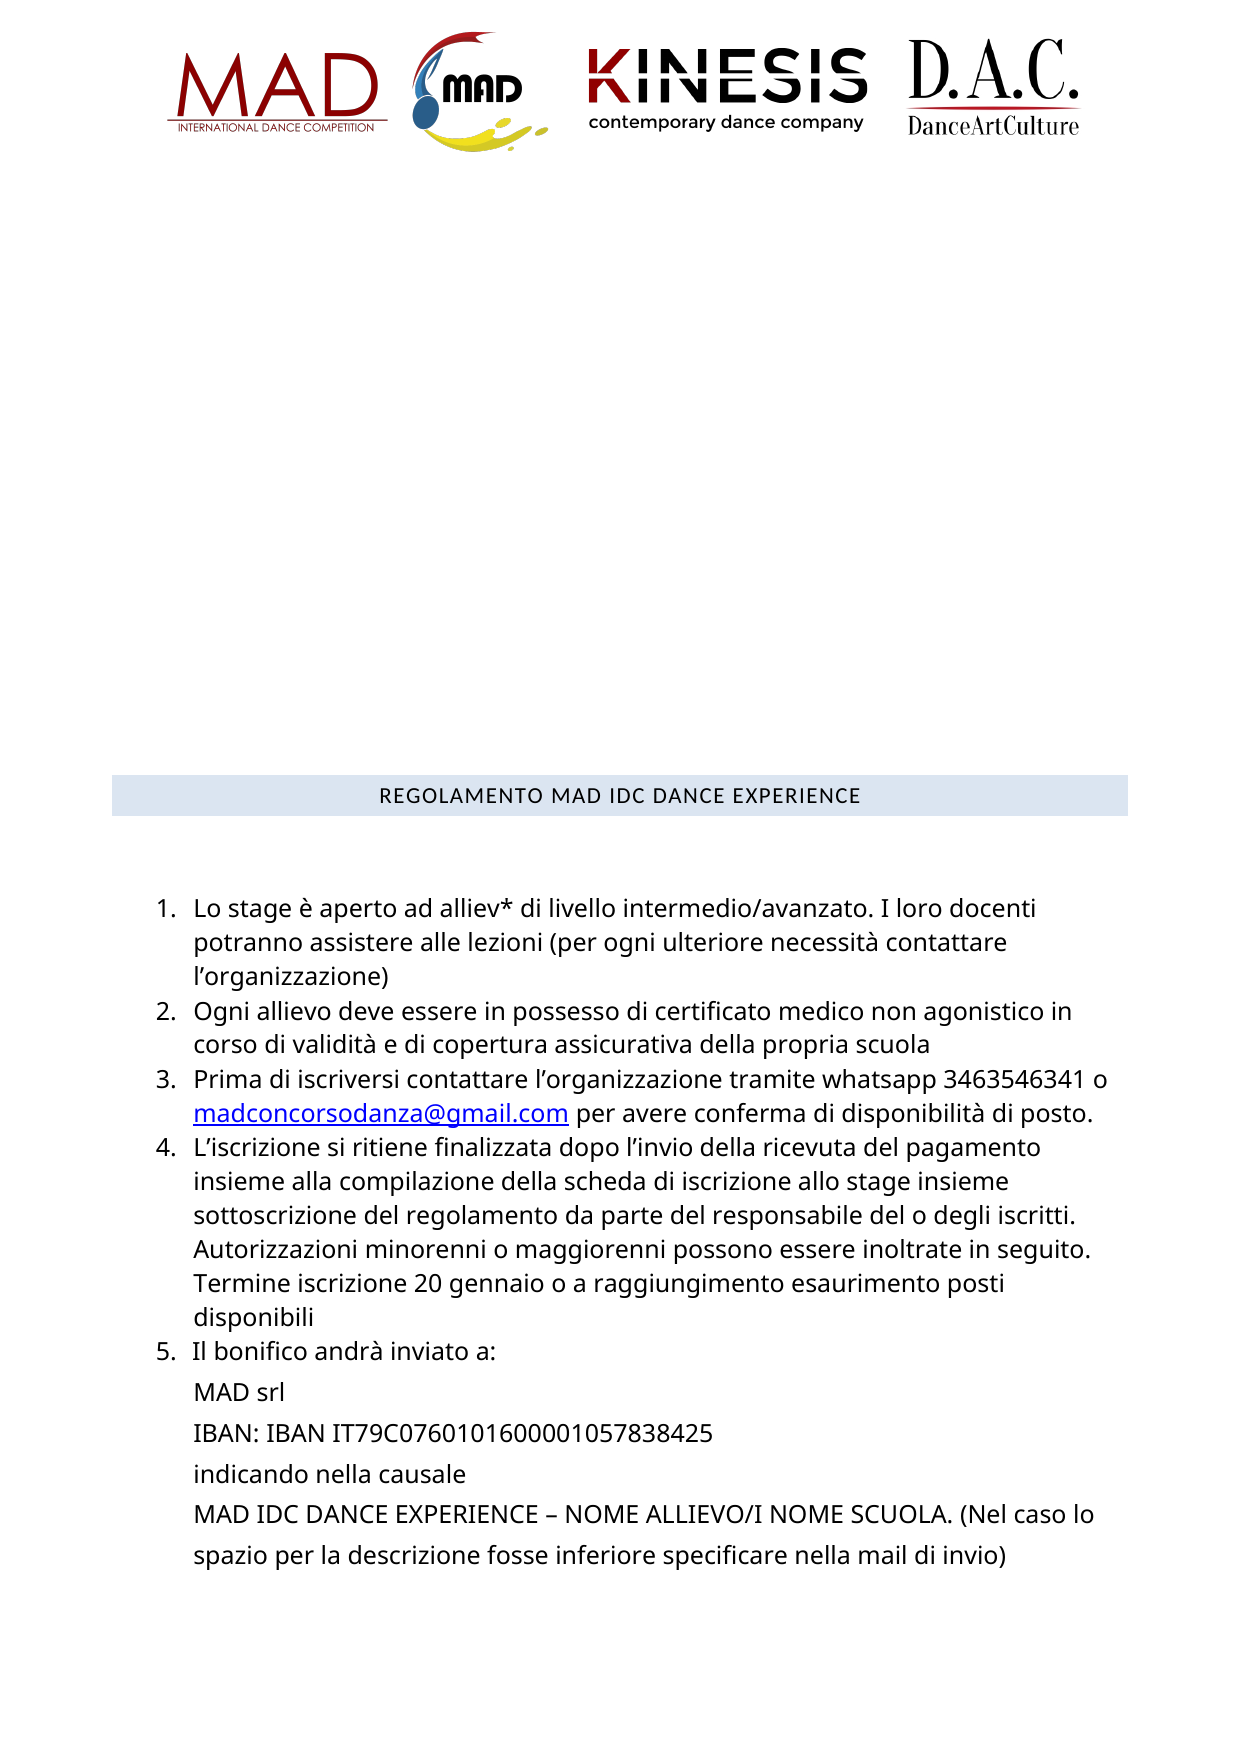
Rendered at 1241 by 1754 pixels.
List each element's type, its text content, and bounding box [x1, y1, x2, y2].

picture [151, 28, 551, 158]
list Il bonifico andrà inviato a: MAD srl [156, 1334, 1122, 1409]
picture [891, 21, 1099, 158]
text IBAN: IBAN IT79C0760101600001057838425 indicando nella causale MAD IDC DANCE EXPERIENCE – NOME ALLIEVO/I NOME SCUOLA. (Nel caso lo spazio per la descrizione fosse inferiore specificare nella mail di invio) [193, 1415, 1122, 1572]
list Prima di iscriversi contattare l’organizzazione tramite whatsapp 3463546341 o madconcorsodanza@gmail.com per avere conferma di disponibilità di posto. [156, 1061, 1122, 1129]
list L’iscrizione si ritiene finalizzata dopo l’invio della ricevuta del pagamento insieme alla compilazione della scheda di iscrizione allo stage insieme sottoscrizione del regolamento da parte del responsabile del o degli iscritti. Autorizzazioni minorenni o maggiorenni possono essere inoltrate in seguito. Termine iscrizione 20 gennaio o a raggiungimento esaurimento posti disponibili [156, 1129, 1122, 1334]
picture [583, 24, 873, 158]
subtitle REGOLAMENTO MAD IDC DANCE EXPERIENCE [118, 782, 1122, 810]
list Lo stage è aperto ad alliev* di livello intermedio/avanzato. I loro docenti potranno assistere alle lezioni (per ogni ulteriore necessità contattare l’organizzazione) [156, 891, 1122, 993]
list Ogni allievo deve essere in possesso di certificato medico non agonistico in corso di validità e di copertura assicurativa della propria scuola [156, 993, 1122, 1061]
